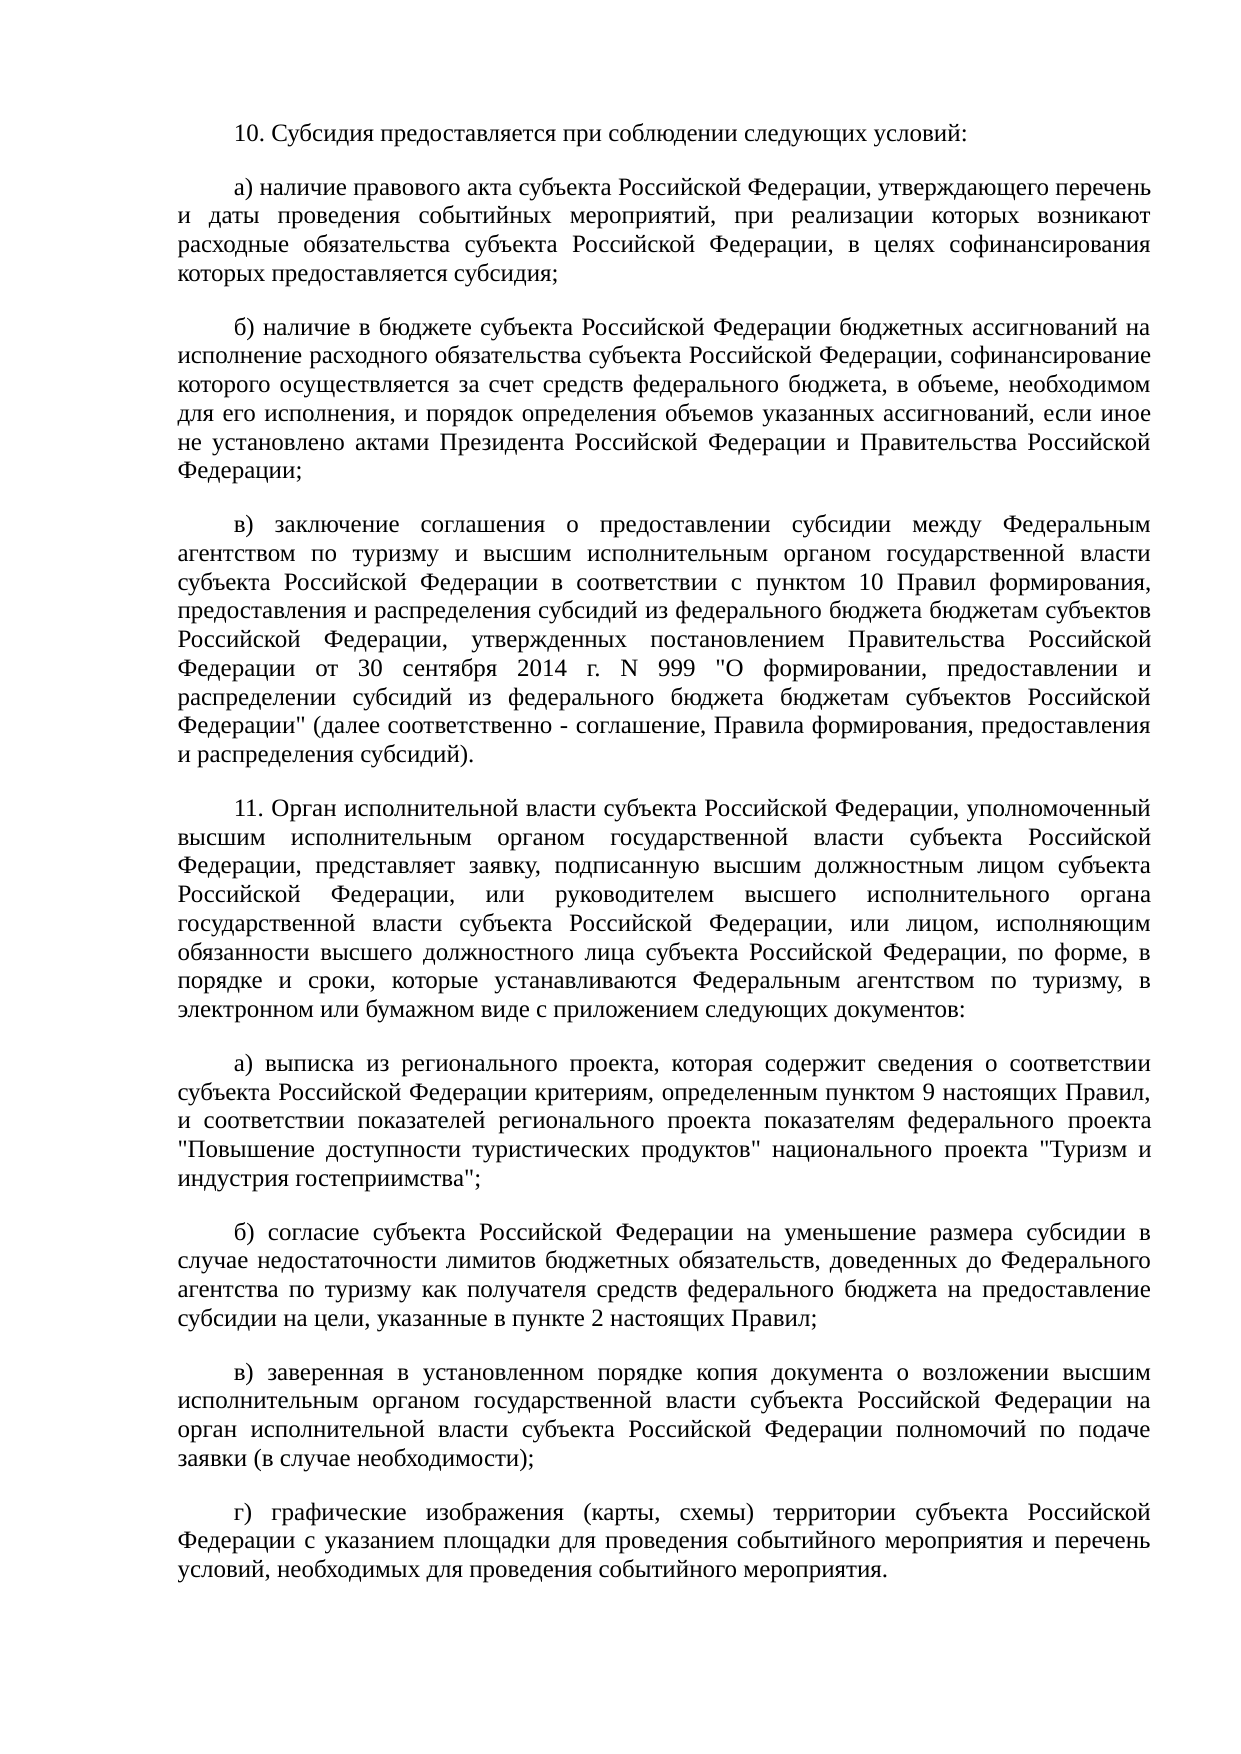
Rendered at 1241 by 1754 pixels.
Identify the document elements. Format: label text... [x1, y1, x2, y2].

text б) согласие субъекта Российской Федерации на уменьшение размера субсидии в случае недостаточности лимитов бюджетных обязательств, доведенных до Федерального агентства по туризму как получателя средств федерального бюджета на предоставление субсидии на цели, указанные в пункте 2 настоящих Правил; [177, 1217, 1152, 1332]
text в) заверенная в установленном порядке копия документа о возложении высшим исполнительным органом государственной власти субъекта Российской Федерации на орган исполнительной власти субъекта Российской Федерации полномочий по подаче заявки (в случае необходимости); [177, 1357, 1152, 1472]
text а) выписка из регионального проекта, которая содержит сведения о соответствии субъекта Российской Федерации критериям, определенным пунктом 9 настоящих Правил, и соответствии показателей регионального проекта показателям федерального проекта "Повышение доступности туристических продуктов" национального проекта "Туризм и индустрия гостеприимства"; [177, 1048, 1152, 1192]
text в) заключение соглашения о предоставлении субсидии между Федеральным агентством по туризму и высшим исполнительным органом государственной власти субъекта Российской Федерации в соответствии с пунктом 10 Правил формирования, предоставления и распределения субсидий из федерального бюджета бюджетам субъектов Российской Федерации, утвержденных постановлением Правительства Российской Федерации от 30 сентября 2014 г. N 999 "О формировании, предоставлении и распределении субсидий из федерального бюджета бюджетам субъектов Российской Федерации" (далее соответственно - соглашение, Правила формирования, предоставления и распределения субсидий). [177, 509, 1152, 768]
text 10. Субсидия предоставляется при соблюдении следующих условий: [177, 118, 1152, 147]
text а) наличие правового акта субъекта Российской Федерации, утверждающего перечень и даты проведения событийных мероприятий, при реализации которых возникают расходные обязательства субъекта Российской Федерации, в целях софинансирования которых предоставляется субсидия; [177, 172, 1152, 287]
text г) графические изображения (карты, схемы) территории субъекта Российской Федерации с указанием площадки для проведения событийного мероприятия и перечень условий, необходимых для проведения событийного мероприятия. [177, 1497, 1152, 1583]
text б) наличие в бюджете субъекта Российской Федерации бюджетных ассигнований на исполнение расходного обязательства субъекта Российской Федерации, софинансирование которого осуществляется за счет средств федерального бюджета, в объеме, необходимом для его исполнения, и порядок определения объемов указанных ассигнований, если иное не установлено актами Президента Российской Федерации и Правительства Российской Федерации; [177, 312, 1152, 484]
text 11. Орган исполнительной власти субъекта Российской Федерации, уполномоченный высшим исполнительным органом государственной власти субъекта Российской Федерации, представляет заявку, подписанную высшим должностным лицом субъекта Российской Федерации, или руководителем высшего исполнительного органа государственной власти субъекта Российской Федерации, или лицом, исполняющим обязанности высшего должностного лица субъекта Российской Федерации, по форме, в порядке и сроки, которые устанавливаются Федеральным агентством по туризму, в электронном или бумажном виде с приложением следующих документов: [177, 793, 1152, 1023]
